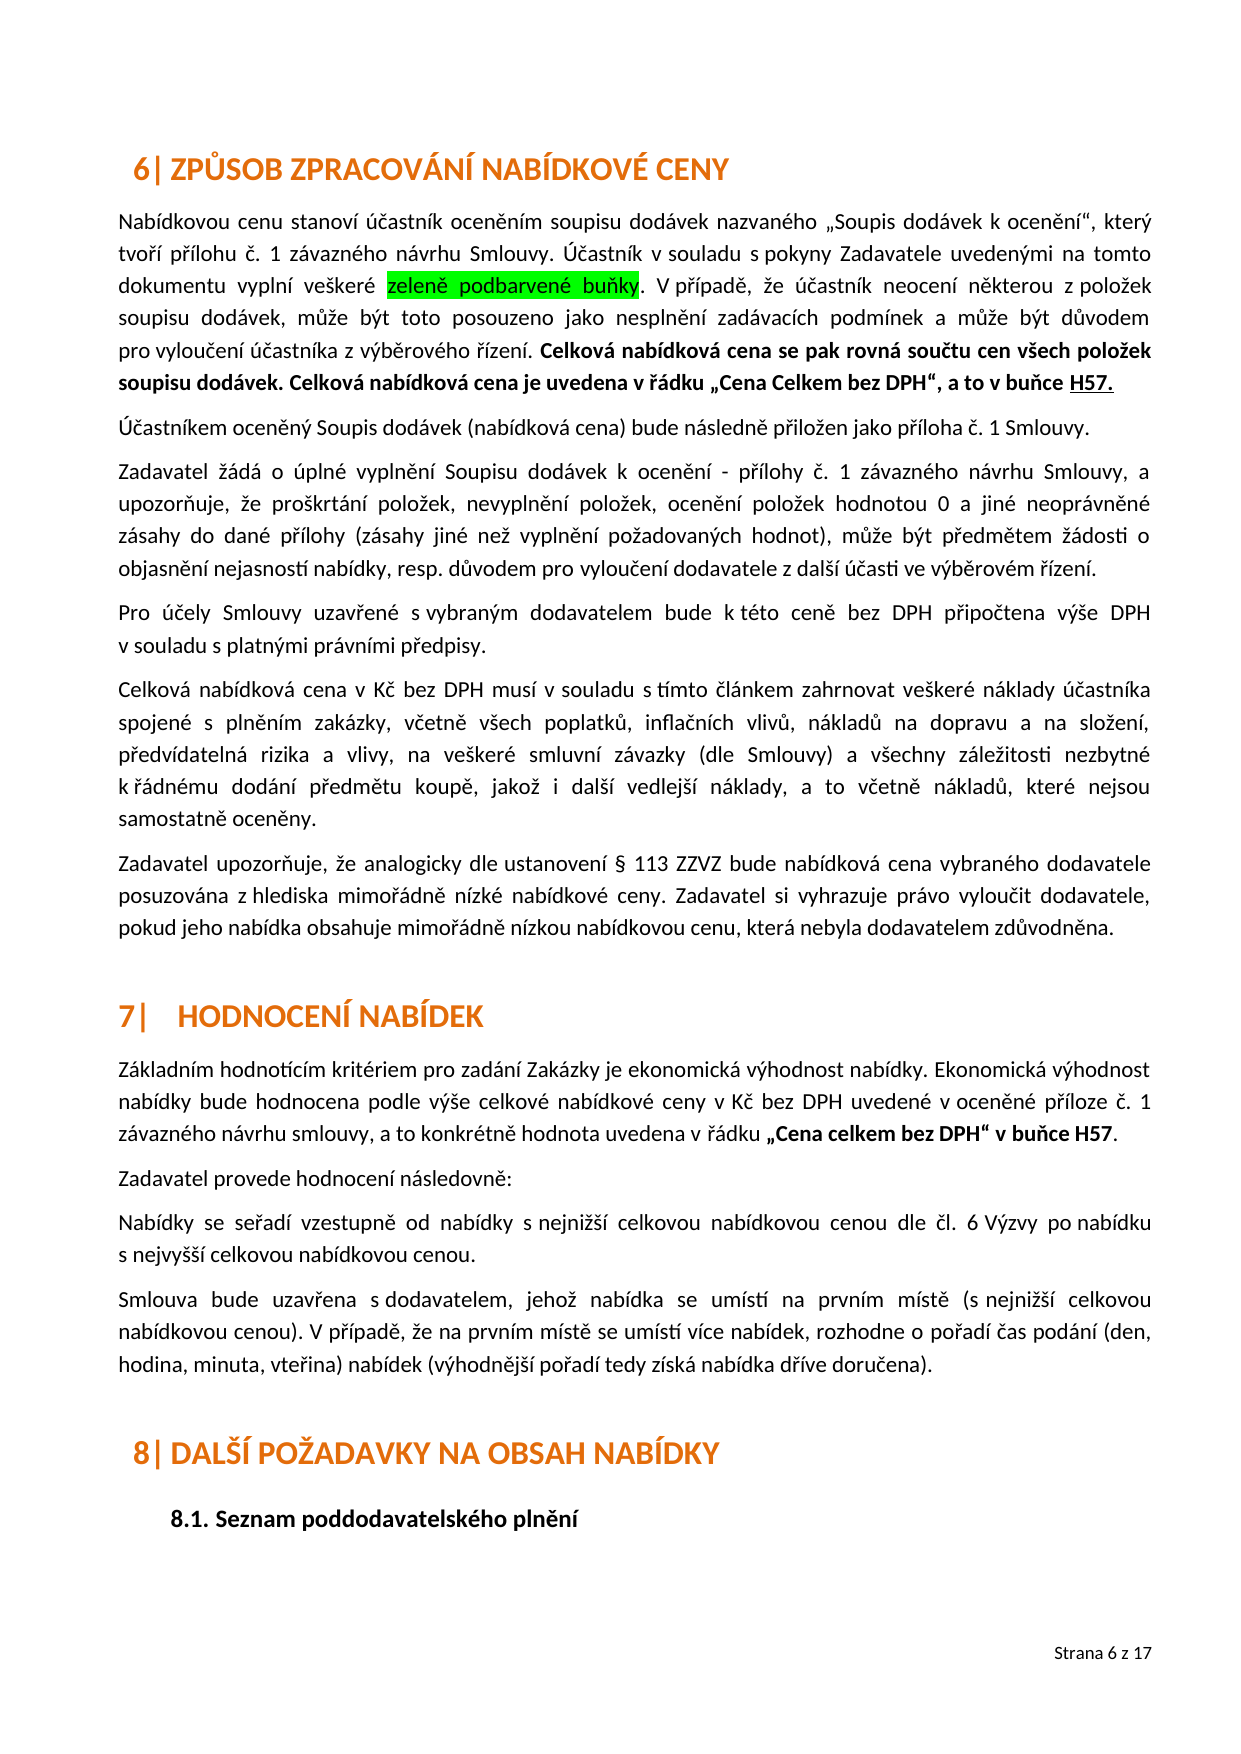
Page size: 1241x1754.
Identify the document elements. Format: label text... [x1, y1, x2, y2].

text Základním hodnotícím kritériem pro zadání Zakázky je ekonomická výhodnost nabídky. Ekonomická výhodnost nabídky bude hodnocena podle výše celkové nabídkové ceny v Kč bez DPH uvedené v oceněné příloze č. 1 závazného návrhu smlouvy, a to konkrétně hodnota uvedena v řádku „Cena celkem bez DPH“ v buňce H57. [118, 1055, 1152, 1147]
subtitle ZPŮSOB ZPRACOVÁNÍ NABÍDKOVÉ CENY [133, 148, 1152, 188]
text Zadavatel provede hodnocení následovně: [118, 1164, 1152, 1192]
text Celková nabídková cena v Kč bez DPH musí v souladu s tímto článkem zahrnovat veškeré náklady účastníka spojené s plněním zakázky, včetně všech poplatků, inflačních vlivů, nákladů na dopravu a na složení, předvídatelná rizika a vlivy, na veškeré smluvní závazky (dle Smlouvy) a všechny záležitosti nezbytné k řádnému dodání předmětu koupě, jakož i další vedlejší náklady, a to včetně nákladů, které nejsou samostatně oceněny. [118, 675, 1152, 832]
subtitle DALŠÍ POŽADAVKY NA OBSAH NABÍDKY [133, 1432, 1152, 1473]
subtitle Seznam poddodavatelského plnění [170, 1504, 1152, 1534]
text Pro účely Smlouvy uzavřené s vybraným dodavatelem bude k této ceně bez DPH připočtena výše DPH v souladu s platnými právními předpisy. [118, 598, 1152, 659]
text Zadavatel žádá o úplné vyplnění Soupisu dodávek k ocenění - přílohy č. 1 závazného návrhu Smlouvy, a upozorňuje, že proškrtání položek, nevyplnění položek, ocenění položek hodnotou 0 a jiné neoprávněné zásahy do dané přílohy (zásahy jiné než vyplnění požadovaných hodnot), může být předmětem žádosti o objasnění nejasností nabídky, resp. důvodem pro vyloučení dodavatele z další účasti ve výběrovém řízení. [118, 457, 1152, 582]
subtitle HODNOCENÍ NABÍDEK [118, 995, 1152, 1036]
text Účastníkem oceněný Soupis dodávek (nabídková cena) bude následně přiložen jako příloha č. 1 Smlouvy. [118, 413, 1152, 441]
text Zadavatel upozorňuje, že analogicky dle ustanovení § 113 ZZVZ bude nabídková cena vybraného dodavatele posuzována z hlediska mimořádně nízké nabídkové ceny. Zadavatel si vyhrazuje právo vyloučit dodavatele, pokud jeho nabídka obsahuje mimořádně nízkou nabídkovou cenu, která nebyla dodavatelem zdůvodněna. [118, 849, 1152, 941]
text Nabídky se seřadí vzestupně od nabídky s nejnižší celkovou nabídkovou cenou dle čl. 6 Výzvy po nabídku s nejvyšší celkovou nabídkovou cenou. [118, 1208, 1152, 1269]
text Smlouva bude uzavřena s dodavatelem, jehož nabídka se umístí na prvním místě (s nejnižší celkovou nabídkovou cenou). V případě, že na prvním místě se umístí více nabídek, rozhodne o pořadí čas podání (den, hodina, minuta, vteřina) nabídek (výhodnější pořadí tedy získá nabídka dříve doručena). [118, 1285, 1152, 1378]
text Nabídkovou cenu stanoví účastník oceněním soupisu dodávek nazvaného „Soupis dodávek k ocenění“, který tvoří přílohu č. 1 závazného návrhu Smlouvy. Účastník v souladu s pokyny Zadavatele uvedenými na tomto dokumentu vyplní veškeré zeleně podbarvené buňky. V případě, že účastník neocení některou z položek soupisu dodávek, může být toto posouzeno jako nesplnění zadávacích podmínek a může být důvodem pro vyloučení účastníka z výběrového řízení. Celková nabídková cena se pak rovná součtu cen všech položek soupisu dodávek. Celková nabídková cena je uvedena v řádku „Cena Celkem bez DPH“, a to v buňce H57. [118, 207, 1152, 396]
